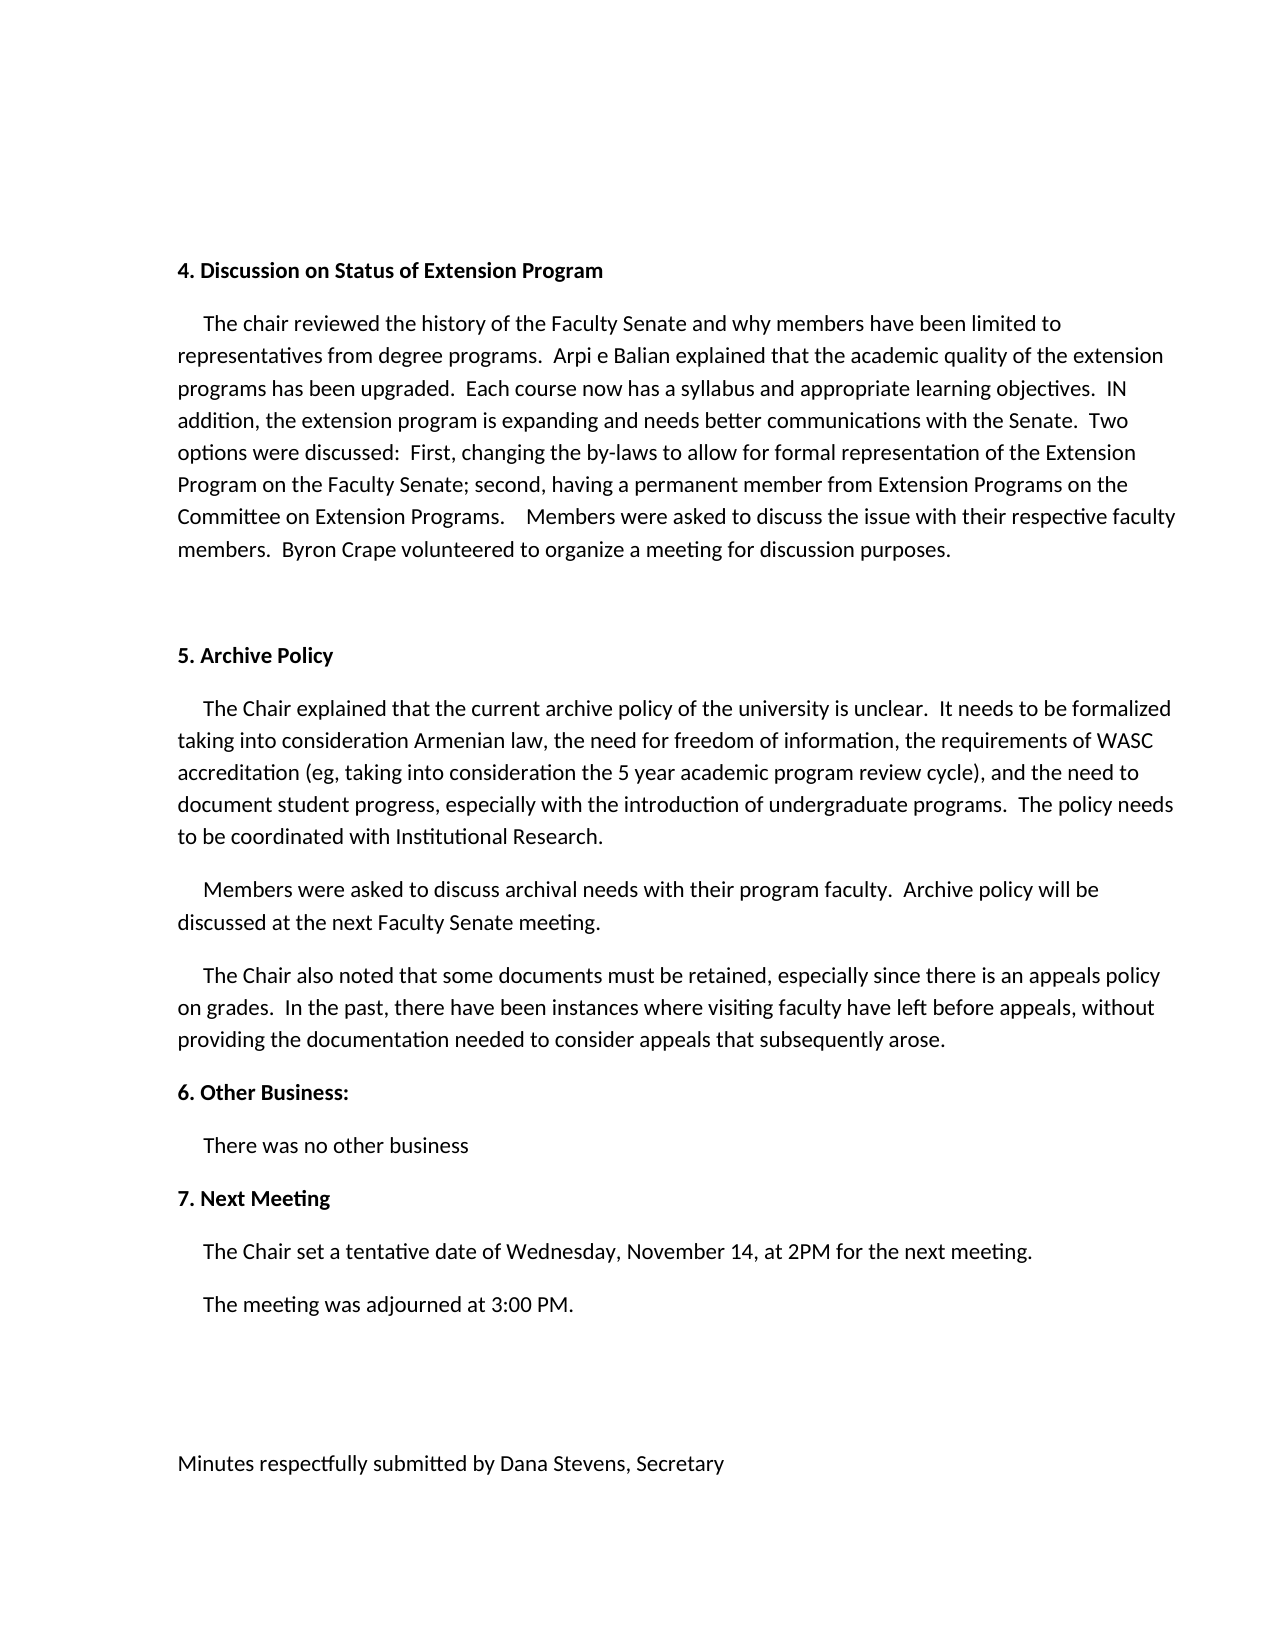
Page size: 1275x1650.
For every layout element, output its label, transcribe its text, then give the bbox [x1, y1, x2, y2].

text Members were asked to discuss archival needs with their program faculty. Archive policy will be discussed at the next Faculty Senate meeting. [177, 876, 1186, 936]
text 6. Other Business: [177, 1078, 1186, 1106]
text The Chair set a tentative date of Wednesday, November 14, at 2PM for the next meeting. [177, 1237, 1186, 1265]
text The meeting was adjourned at 3:00 PM. [177, 1290, 1186, 1318]
text The Chair explained that the current archive policy of the university is unclear. It needs to be formalized taking into consideration Armenian law, the need for freedom of information, the requirements of WASC accreditation (eg, taking into consideration the 5 year academic program review cycle), and the need to document student progress, especially with the introduction of undergraduate programs. The policy needs to be coordinated with Institutional Research. [177, 694, 1186, 851]
text The chair reviewed the history of the Faculty Senate and why members have been limited to representatives from degree programs. Arpi e Balian explained that the academic quality of the extension programs has been upgraded. Each course now has a syllabus and appropriate learning objectives. IN addition, the extension program is expanding and needs better communications with the Senate. Two options were discussed: First, changing the by-laws to allow for formal representation of the Extension Program on the Faculty Senate; second, having a permanent member from Extension Programs on the Committee on Extension Programs. Members were asked to discuss the issue with their respective faculty members. Byron Crape volunteered to organize a meeting for discussion purposes. [177, 309, 1186, 563]
text 5. Archive Policy [177, 641, 1186, 669]
text 7. Next Meeting [177, 1184, 1186, 1212]
text There was no other business [177, 1131, 1186, 1159]
text 4. Discussion on Status of Extension Program [177, 256, 1186, 284]
text Minutes respectfully submitted by Dana Stevens, Secretary [177, 1449, 1186, 1477]
text The Chair also noted that some documents must be retained, especially since there is an appeals policy on grades. In the past, there have been instances where visiting faculty have left before appeals, without providing the documentation needed to consider appeals that subsequently arose. [177, 961, 1186, 1053]
